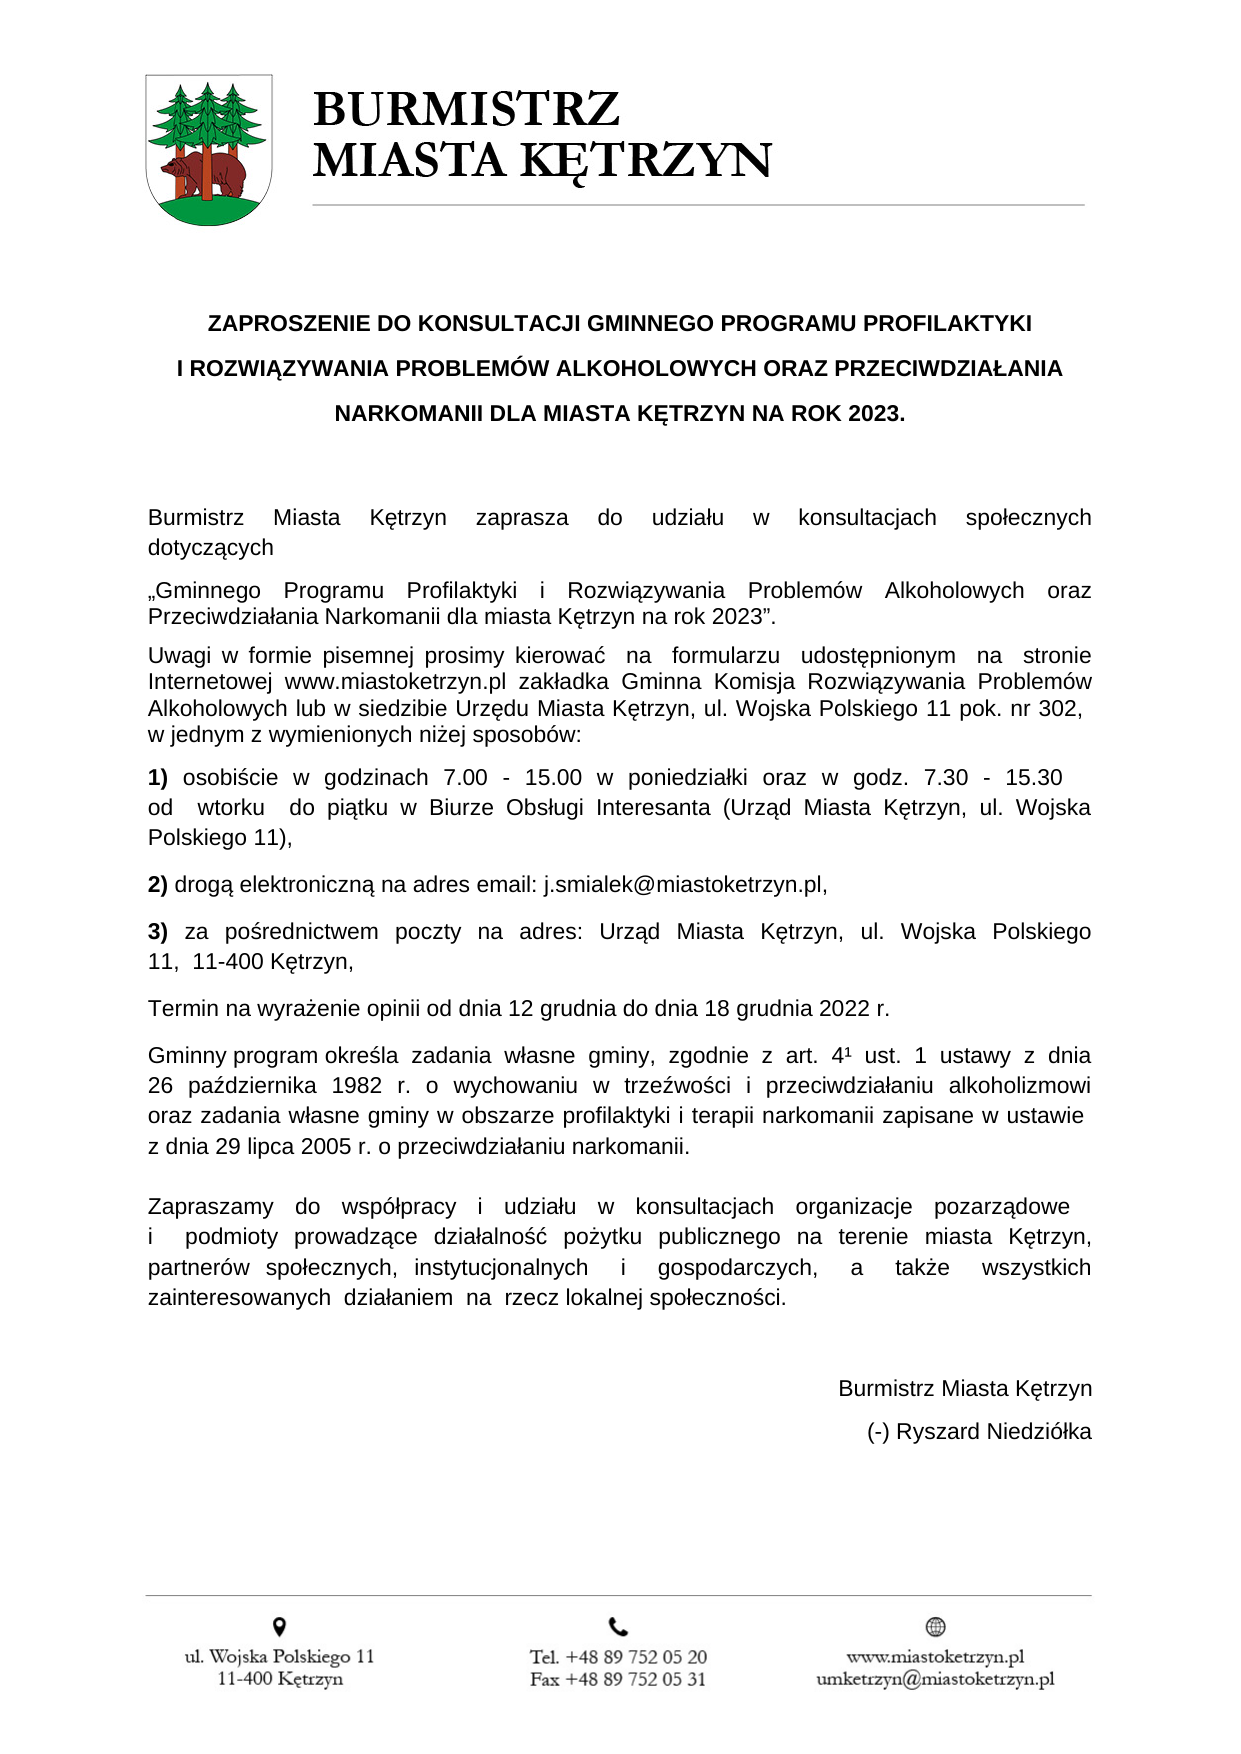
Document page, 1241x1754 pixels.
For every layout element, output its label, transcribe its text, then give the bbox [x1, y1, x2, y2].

text 2) drogą elektroniczną na adres email: j.smialek@miastoketrzyn.pl, [148, 871, 1093, 897]
text Gminny program określa zadania własne gminy, zgodnie z art. 4¹ ust. 1 ustawy z dnia [148, 1042, 1093, 1068]
text 3) za pośrednictwem poczty na adres: Urząd Miasta Kętrzyn, ul. Wojska Polskiego 11, 11-400 Kętrzyn, [148, 918, 1093, 974]
picture [0, 1579, 1239, 1750]
text Burmistrz Miasta Kętrzyn zaprasza do udziału w konsultacjach społecznych dotyczących [148, 504, 1093, 560]
text NARKOMANII DLA MIASTA KĘTRZYN NA ROK 2023. [148, 400, 1093, 426]
text (-) Ryszard Niedziółka [148, 1418, 1093, 1444]
text I ROZWIĄZYWANIA PROBLEMÓW ALKOHOLOWYCH ORAZ PRZECIWDZIAŁANIA [148, 355, 1093, 381]
picture [0, 1, 1239, 238]
text Uwagi w formie pisemnej prosimy kierować na formularzu udostępnionym na stronie Internetowej www.miastoketrzyn.pl zakładka Gminna Komisja Rozwiązywania Problemów Alkoholowych lub w siedzibie Urzędu Miasta Kętrzyn, ul. Wojska Polskiego 11 pok. nr 302, w jednym z wymienionych niżej sposobów: [148, 642, 1093, 747]
text Termin na wyrażenie opinii od dnia 12 grudnia do dnia 18 grudnia 2022 r. [148, 995, 1093, 1021]
text 1) osobiście w godzinach 7.00 - 15.00 w poniedziałki oraz w godz. 7.30 - 15.30 od wtorku do piątku w Biurze Obsługi Interesanta (Urząd Miasta Kętrzyn, ul. Wojska Polskiego 11), [148, 764, 1093, 851]
text „Gminnego Programu Profilaktyki i Rozwiązywania Problemów Alkoholowych oraz Przeciwdziałania Narkomanii dla miasta Kętrzyn na rok 2023”. [148, 577, 1093, 629]
text ZAPROSZENIE DO KONSULTACJI GMINNEGO PROGRAMU PROFILAKTYKI [148, 310, 1093, 336]
text Zapraszamy do współpracy i udziału w konsultacjach organizacje pozarządowe i podmioty prowadzące działalność pożytku publicznego na terenie miasta Kętrzyn, partnerów społecznych, instytucjonalnych i gospodarczych, a także wszystkich zainteresowanych działaniem na rzecz lokalnej społeczności. [148, 1193, 1093, 1310]
text 26 października 1982 r. o wychowaniu w trzeźwości i przeciwdziałaniu alkoholizmowi oraz zadania własne gminy w obszarze profilaktyki i terapii narkomanii zapisane w ustawie z dnia 29 lipca 2005 r. o przeciwdziałaniu narkomanii. [148, 1072, 1093, 1159]
text Burmistrz Miasta Kętrzyn [148, 1375, 1093, 1402]
